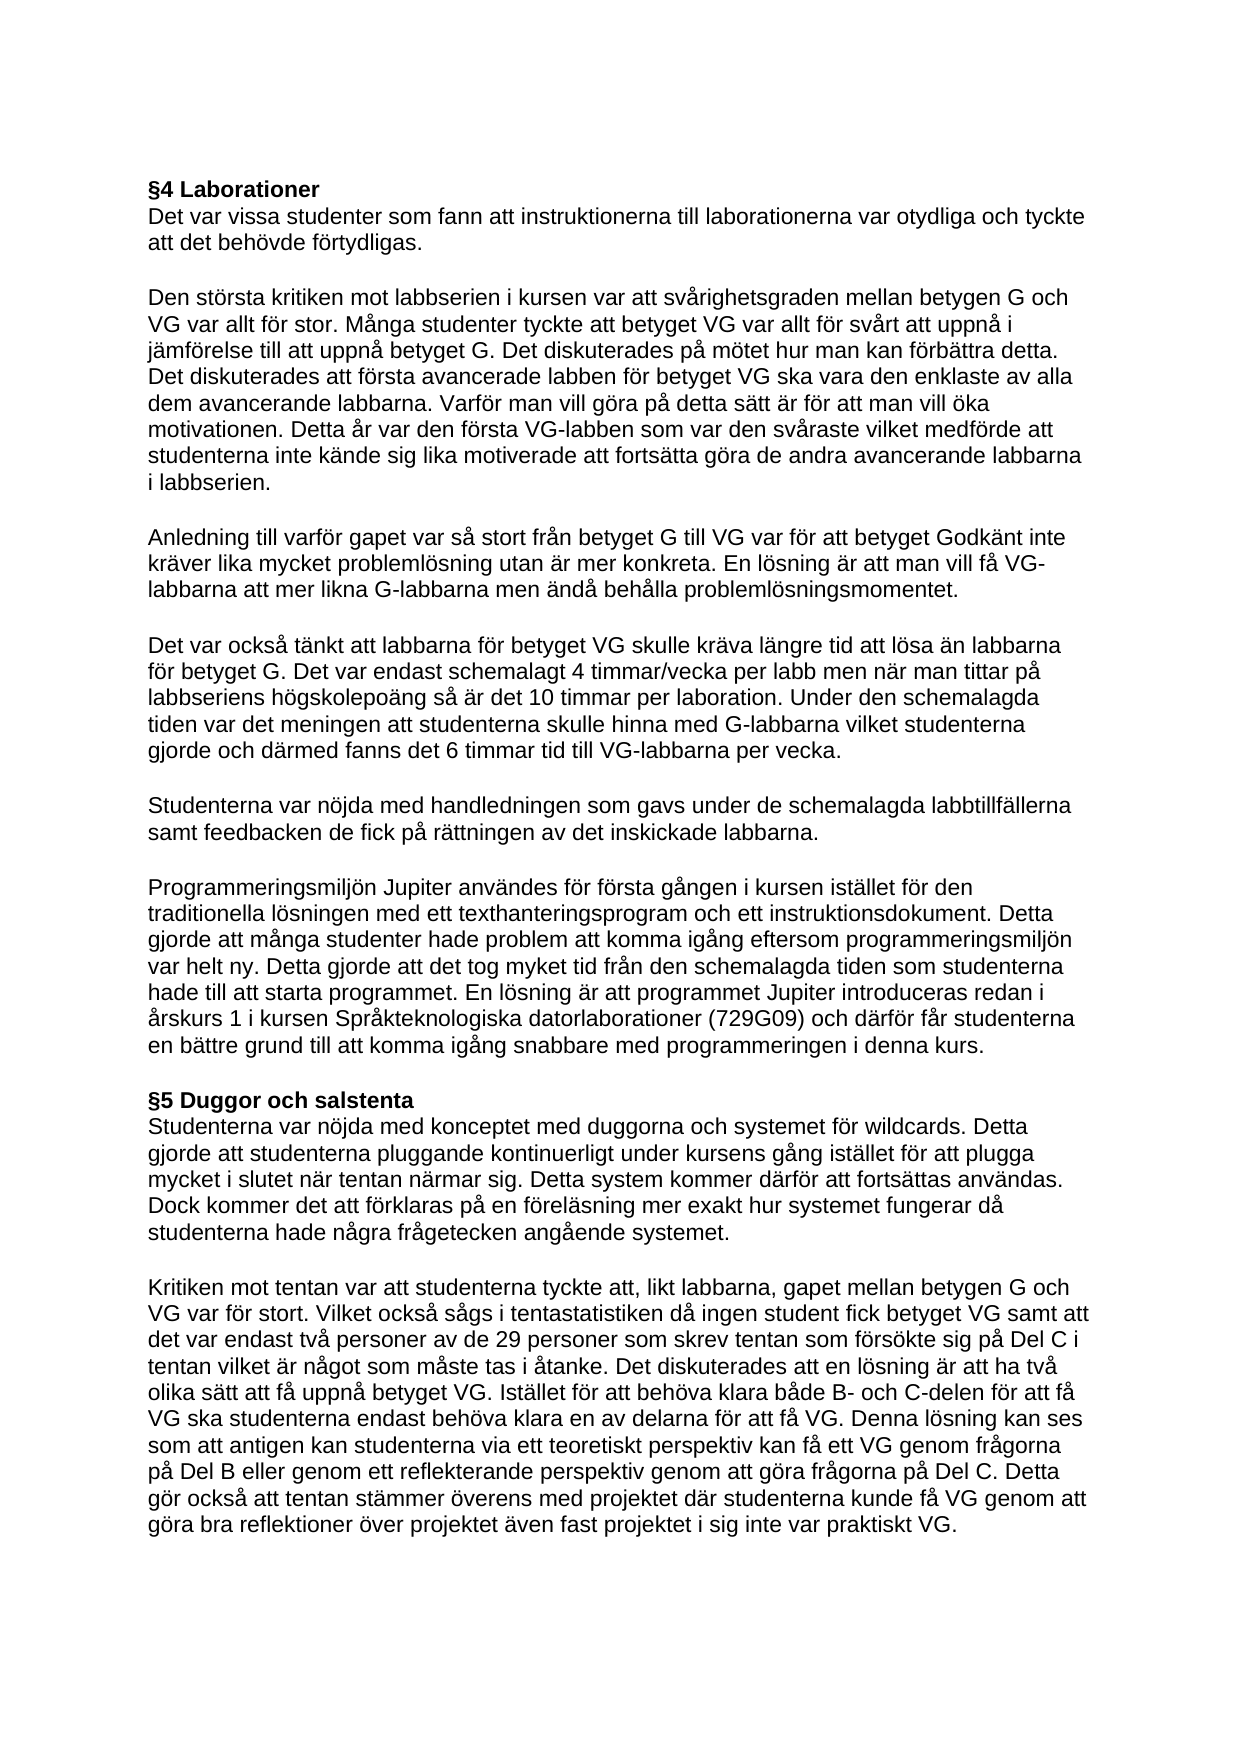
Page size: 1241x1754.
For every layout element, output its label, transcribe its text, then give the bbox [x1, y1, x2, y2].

text Anledning till varför gapet var så stort från betyget G till VG var för att betyget Godkänt inte kräver lika mycket problemlösning utan är mer konkreta. En lösning är att man vill få VG- labbarna att mer likna G-labbarna men ändå behålla problemlösningsmomentet. [148, 524, 1093, 603]
text Programmeringsmiljön Jupiter användes för första gången i kursen istället för den traditionella lösningen med ett texthanteringsprogram och ett instruktionsdokument. Detta gjorde att många studenter hade problem att komma igång eftersom programmeringsmiljön var helt ny. Detta gjorde att det tog myket tid från den schemalagda tiden som studenterna hade till att starta programmet. En lösning är att programmet Jupiter introduceras redan i årskurs 1 i kursen Språkteknologiska datorlaborationer (729G09) och därför får studenterna en bättre grund till att komma igång snabbare med programmeringen i denna kurs. [148, 873, 1093, 1058]
text Det var också tänkt att labbarna för betyget VG skulle kräva längre tid att lösa än labbarna för betyget G. Det var endast schemalagt 4 timmar/vecka per labb men när man tittar på labbseriens högskolepoäng så är det 10 timmar per laboration. Under den schemalagda tiden var det meningen att studenterna skulle hinna med G-labbarna vilket studenterna gjorde och därmed fanns det 6 timmar tid till VG-labbarna per vecka. [148, 632, 1093, 763]
text Den största kritiken mot labbserien i kursen var att svårighetsgraden mellan betygen G och VG var allt för stor. Många studenter tyckte att betyget VG var allt för svårt att uppnå i jämförelse till att uppnå betyget G. Det diskuterades på mötet hur man kan förbättra detta. Det diskuterades att första avancerade labben för betyget VG ska vara den enklaste av alla dem avancerande labbarna. Varför man vill göra på detta sätt är för att man vill öka motivationen. Detta år var den första VG-labben som var den svåraste vilket medförde att studenterna inte kände sig lika motiverade att fortsätta göra de andra avancerande labbarna i labbserien. [148, 284, 1093, 495]
text §4 Laborationer [148, 176, 1093, 203]
text Studenterna var nöjda med konceptet med duggorna och systemet för wildcards. Detta gjorde att studenterna pluggande kontinuerligt under kursens gång istället för att plugga mycket i slutet när tentan närmar sig. Detta system kommer därför att fortsättas användas. Dock kommer det att förklaras på en föreläsning mer exakt hur systemet fungerar då studenterna hade några frågetecken angående systemet. [148, 1113, 1093, 1245]
text Studenterna var nöjda med handledningen som gavs under de schemalagda labbtillfällerna samt feedbacken de fick på rättningen av det inskickade labbarna. [148, 792, 1093, 845]
text Det var vissa studenter som fann att instruktionerna till laborationerna var otydliga och tyckte att det behövde förtydligas. [148, 203, 1093, 255]
text §5 Duggor och salstenta [148, 1087, 1093, 1113]
text Kritiken mot tentan var att studenterna tyckte att, likt labbarna, gapet mellan betygen G och VG var för stort. Vilket också sågs i tentastatistiken då ingen student fick betyget VG samt att det var endast två personer av de 29 personer som skrev tentan som försökte sig på Del C i tentan vilket är något som måste tas i åtanke. Det diskuterades att en lösning är att ha två olika sätt att få uppnå betyget VG. Istället för att behöva klara både B- och C-delen för att få VG ska studenterna endast behöva klara en av delarna för att få VG. Denna lösning kan ses som att antigen kan studenterna via ett teoretiskt perspektiv kan få ett VG genom frågorna på Del B eller genom ett reflekterande perspektiv genom att göra frågorna på Del C. Detta gör också att tentan stämmer överens med projektet där studenterna kunde få VG genom att göra bra reflektioner över projektet även fast projektet i sig inte var praktiskt VG. [148, 1274, 1093, 1537]
